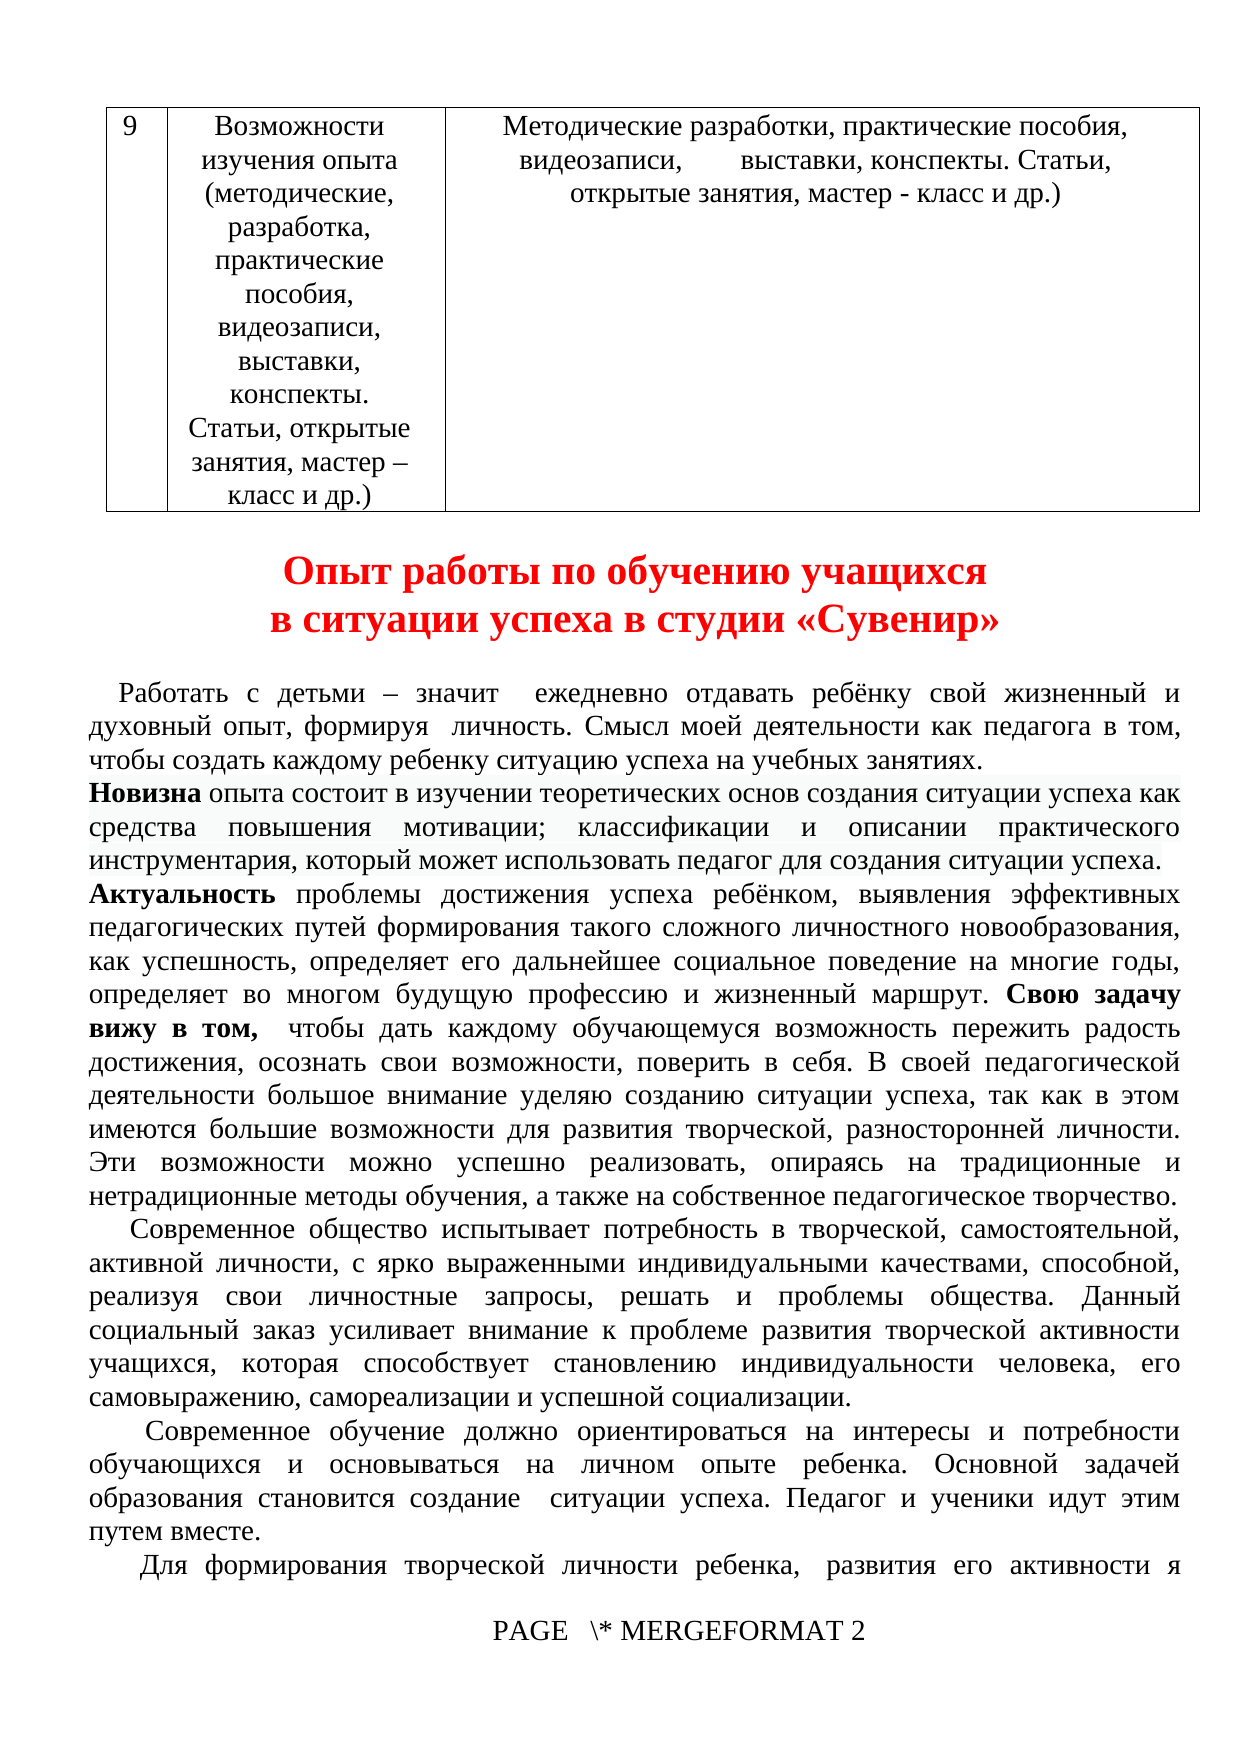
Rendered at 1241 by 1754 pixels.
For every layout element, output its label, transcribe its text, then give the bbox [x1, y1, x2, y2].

table_cell 9 [107, 108, 167, 511]
text Работать с детьми – значит ежедневно отдавать ребёнку свой жизненный и духовный опыт, формируя личность. Смысл моей деятельности как педагога в том, чтобы создать каждому ребенку ситуацию успеха на учебных занятиях. [88, 675, 1181, 775]
text Актуальность проблемы достижения успеха ребёнком, выявления эффективных педагогических путей формирования такого сложного личностного новообразования, как успешность, определяет его дальнейшее социальное поведение на многие годы, определяет во многом будущую профессию и жизненный маршрут. Свою задачу вижу в том, чтобы дать каждому обучающемуся возможность пережить радость достижения, осознать свои возможности, поверить в себя. В своей педагогической деятельности большое внимание уделяю созданию ситуации успеха, так как в этом имеются большие возможности для развития творческой, разносторонней личности. Эти возможности можно успешно реализовать, опираясь на традиционные и нетрадиционные методы обучения, а также на собственное педагогическое творчество. [88, 876, 1181, 1211]
text Опыт работы по обучению учащихся [88, 545, 1181, 593]
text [88, 1547, 1181, 1580]
text Современное общество испытывает потребность в творческой, самостоятельной, активной личности, с ярко выраженными индивидуальными качествами, способной, реализуя свои личностные запросы, решать и проблемы общества. Данный социальный заказ усиливает внимание к проблеме развития творческой активности учащихся, которая способствует становлению индивидуальности человека, его самовыражению, самореализации и успешной социализации. [88, 1211, 1181, 1413]
text Новизна опыта состоит в изучении теоретических основ создания ситуации успеха как средства повышения мотивации; классификации и описании практического инструментария, который может использовать педагог для создания ситуации успеха. [88, 802, 1181, 876]
table_cell Возможности изучения опыта (методические, разработка, практические пособия, видеозаписи, выставки, конспекты. Статьи, открытые занятия, мастер – класс и др.) [168, 108, 445, 511]
text Современное обучение должно ориентироваться на интересы и потребности обучающихся и основываться на личном опыте ребенка. Основной задачей образования становится создание ситуации успеха. Педагог и ученики идут этим путем вместе. [88, 1413, 1181, 1547]
text в ситуации успеха в студии «Сувенир» [88, 593, 1181, 641]
table_cell Методические разработки, практические пособия, видеозаписи, выставки, конспекты. Статьи, открытые занятия, мастер - класс и др.) [446, 108, 1199, 511]
